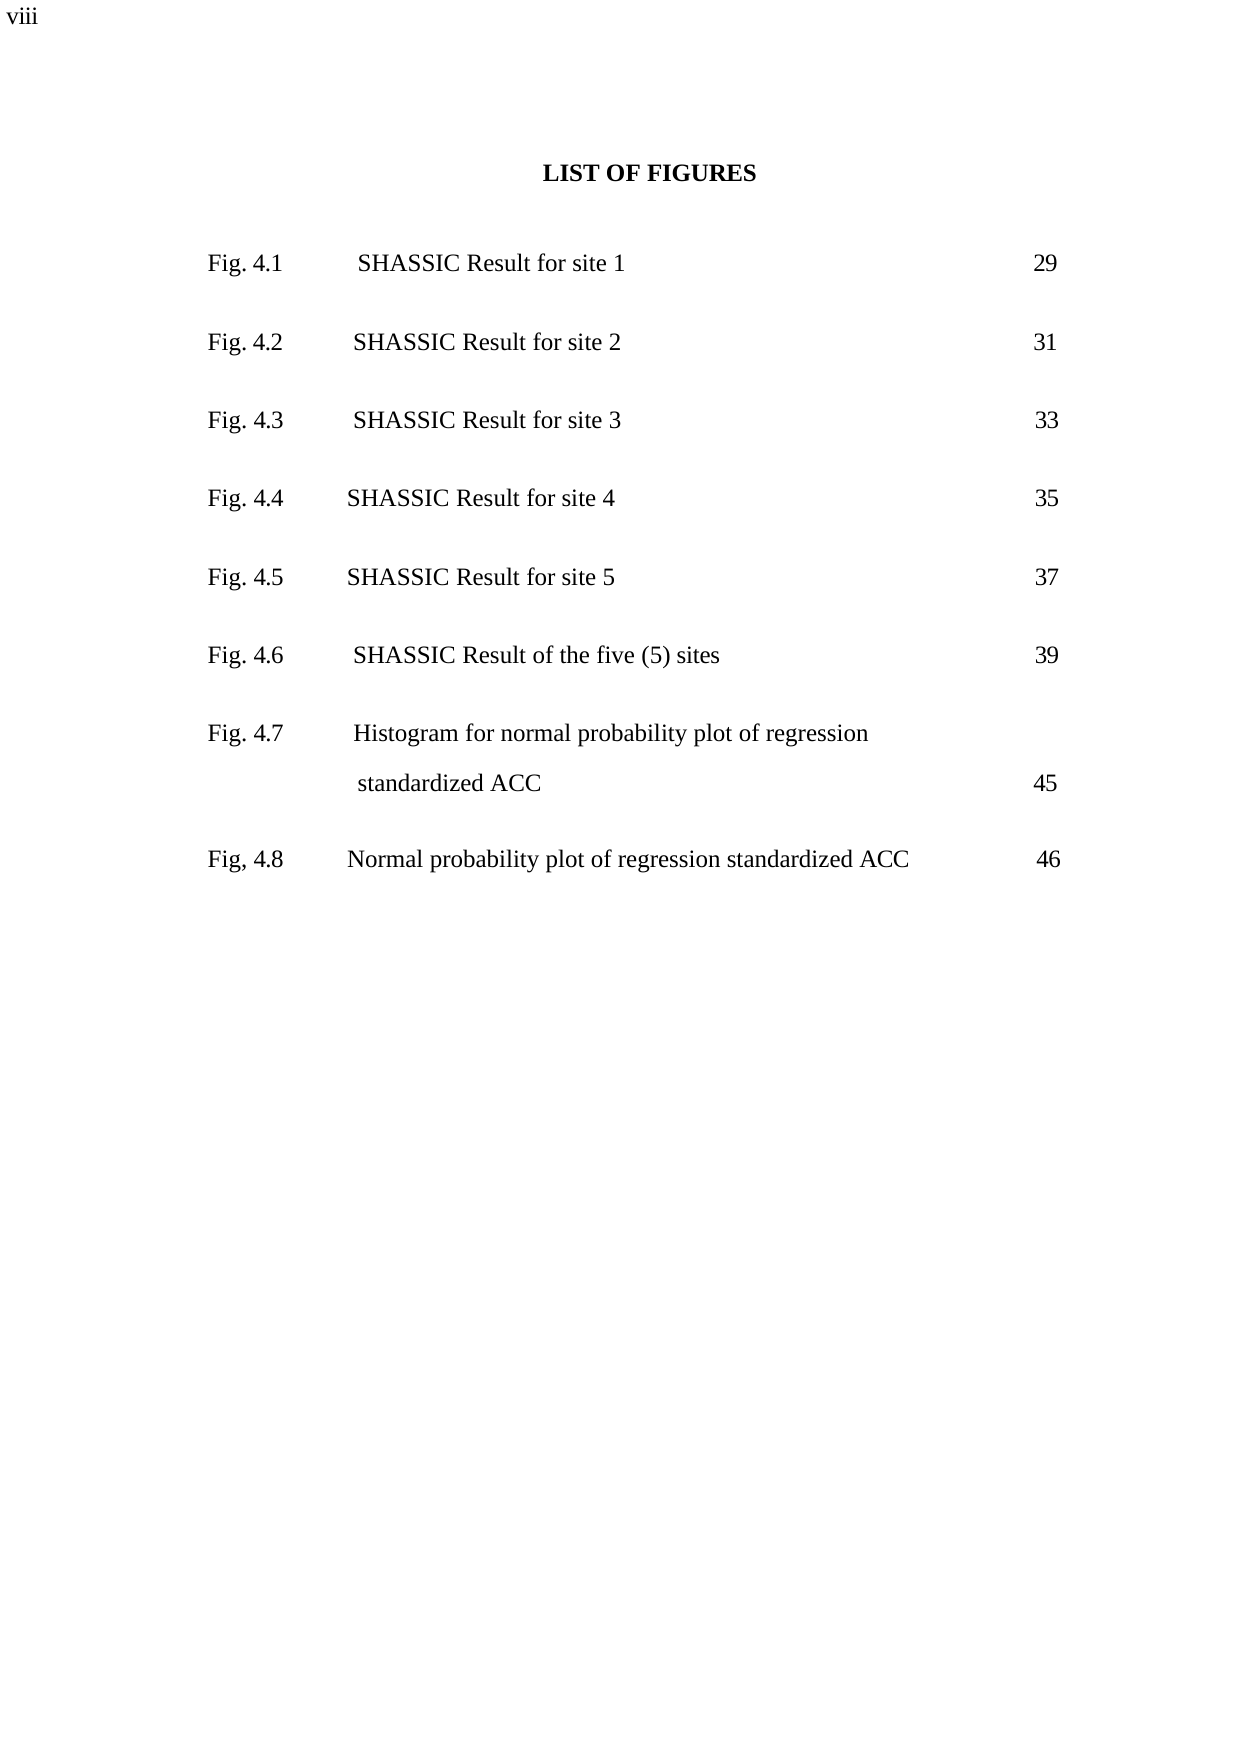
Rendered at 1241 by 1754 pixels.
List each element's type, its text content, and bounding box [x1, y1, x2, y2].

table_cell Fig. 4.3 [202, 381, 316, 459]
table_cell Fig. 4.7 [202, 694, 316, 822]
table_cell 45 [971, 694, 1066, 822]
table_cell 37 [971, 538, 1066, 616]
subtitle LIST OF FIGURES [121, 158, 1179, 186]
table_cell SHASSIC Result of the five (5) sites [316, 616, 971, 694]
table_cell SHASSIC Result for site 5 [316, 538, 971, 616]
table_header SHASSIC Result for site 1 [316, 250, 971, 303]
table_cell Normal probability plot of regression standardized ACC [316, 822, 971, 875]
table_cell SHASSIC Result for site 2 [316, 303, 971, 381]
table_cell Fig. 4.5 [202, 538, 316, 616]
table_cell Fig. 4.4 [202, 459, 316, 538]
table_cell Histogram for normal probability plot of regression standardized ACC [316, 694, 971, 822]
table_cell 46 [971, 822, 1066, 875]
table_header 29 [971, 250, 1066, 303]
table_cell Fig, 4.8 [202, 822, 316, 875]
table_cell 31 [971, 303, 1066, 381]
table_cell Fig. 4.6 [202, 616, 316, 694]
table_cell Fig. 4.2 [202, 303, 316, 381]
table_cell SHASSIC Result for site 3 [316, 381, 971, 459]
table_header Fig. 4.1 [202, 250, 316, 303]
table_cell 33 [971, 381, 1066, 459]
table_cell 35 [971, 459, 1066, 538]
table_cell 39 [971, 616, 1066, 694]
table_cell SHASSIC Result for site 4 [316, 459, 971, 538]
